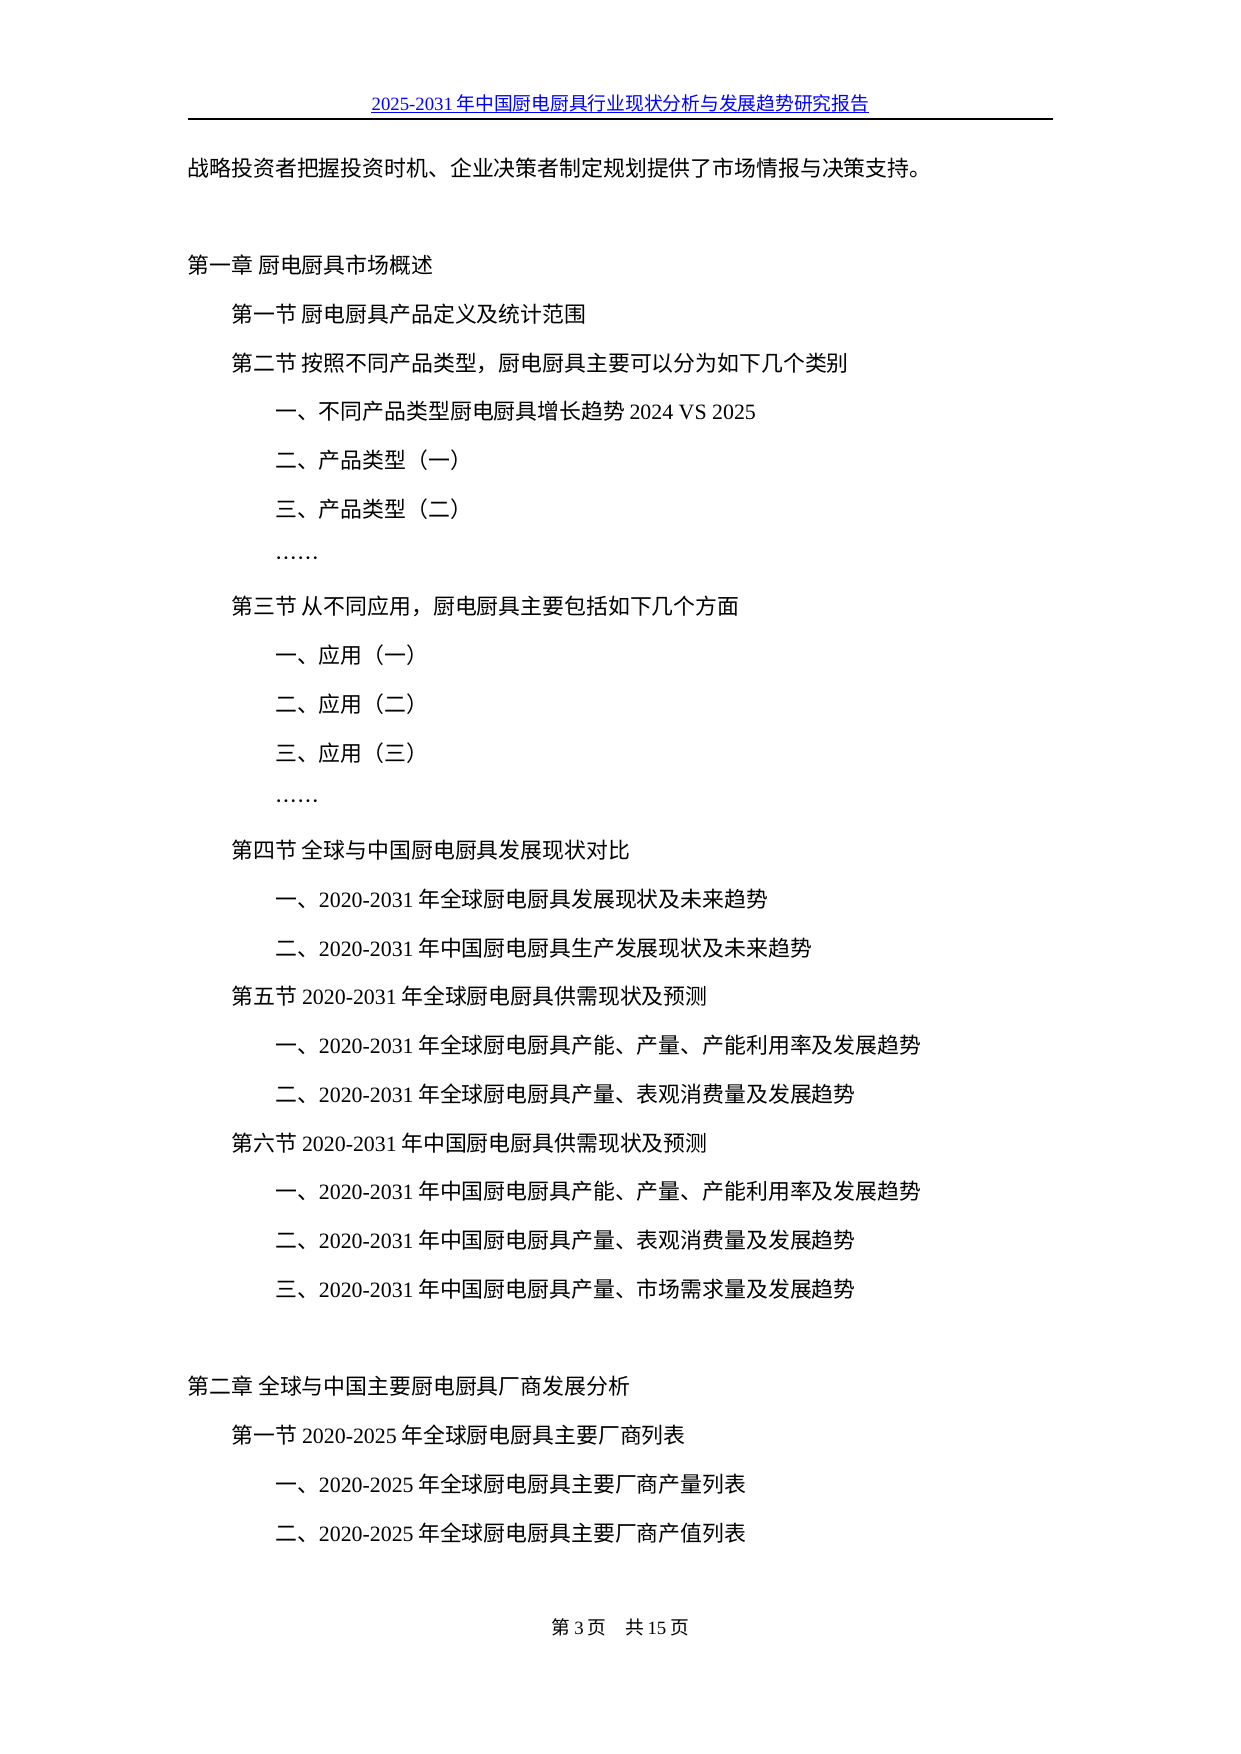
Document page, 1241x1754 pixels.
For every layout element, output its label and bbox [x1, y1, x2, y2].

text [187, 150, 1053, 1548]
